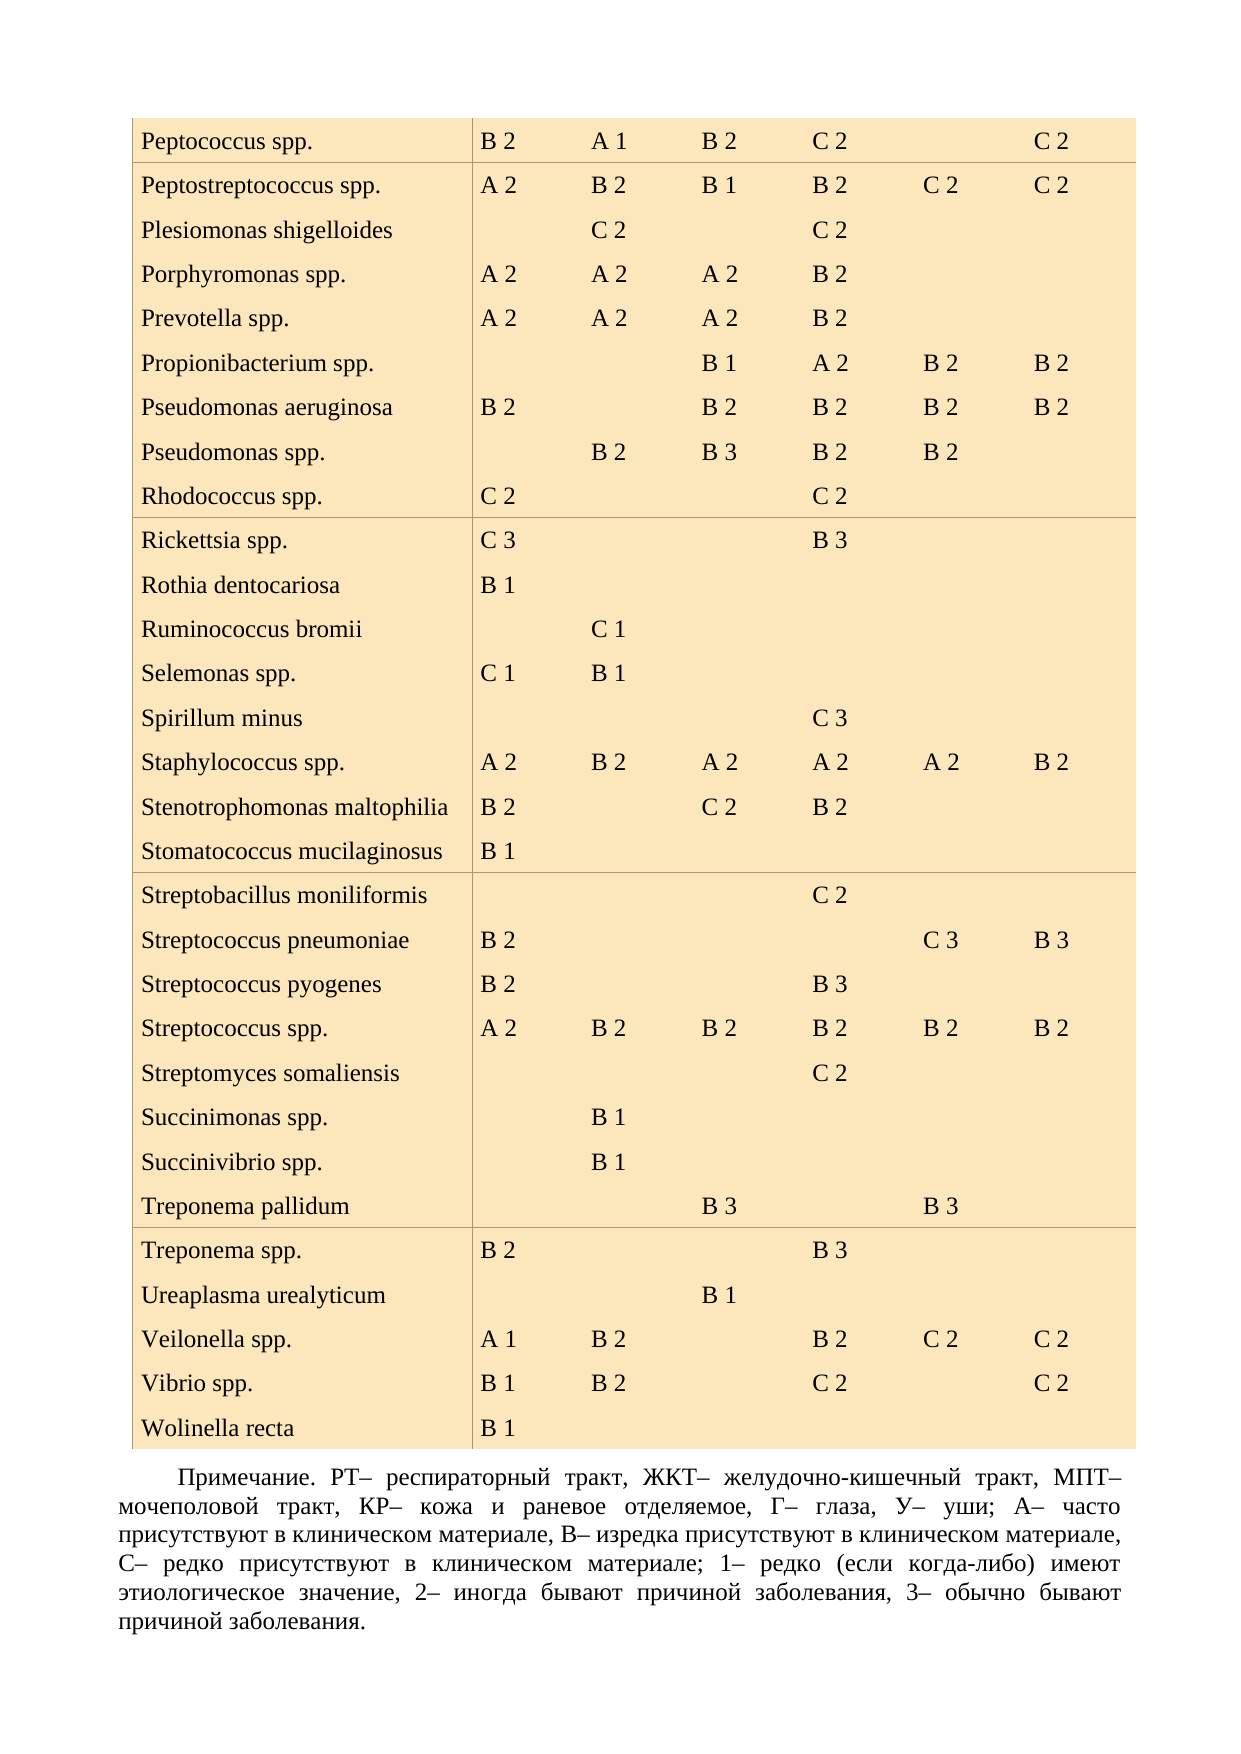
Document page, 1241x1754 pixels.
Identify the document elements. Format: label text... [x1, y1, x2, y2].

text Примечание. РТ– респираторный тракт, ЖКТ– желудочно-кишечный тракт, МПТ– мочеполовой тракт, КР– кожа и раневое отделяемое, Г– глаза, У– уши; A– часто присутствуют в клиническом материале, B– изредка присутствуют в клиническом материале, C– редко присутствуют в клиническом материале; 1– редко (если когда-либо) имеют этиологическое значение, 2– иногда бывают причиной заболевания, 3– обычно бывают причиной заболевания. [118, 1462, 1122, 1634]
